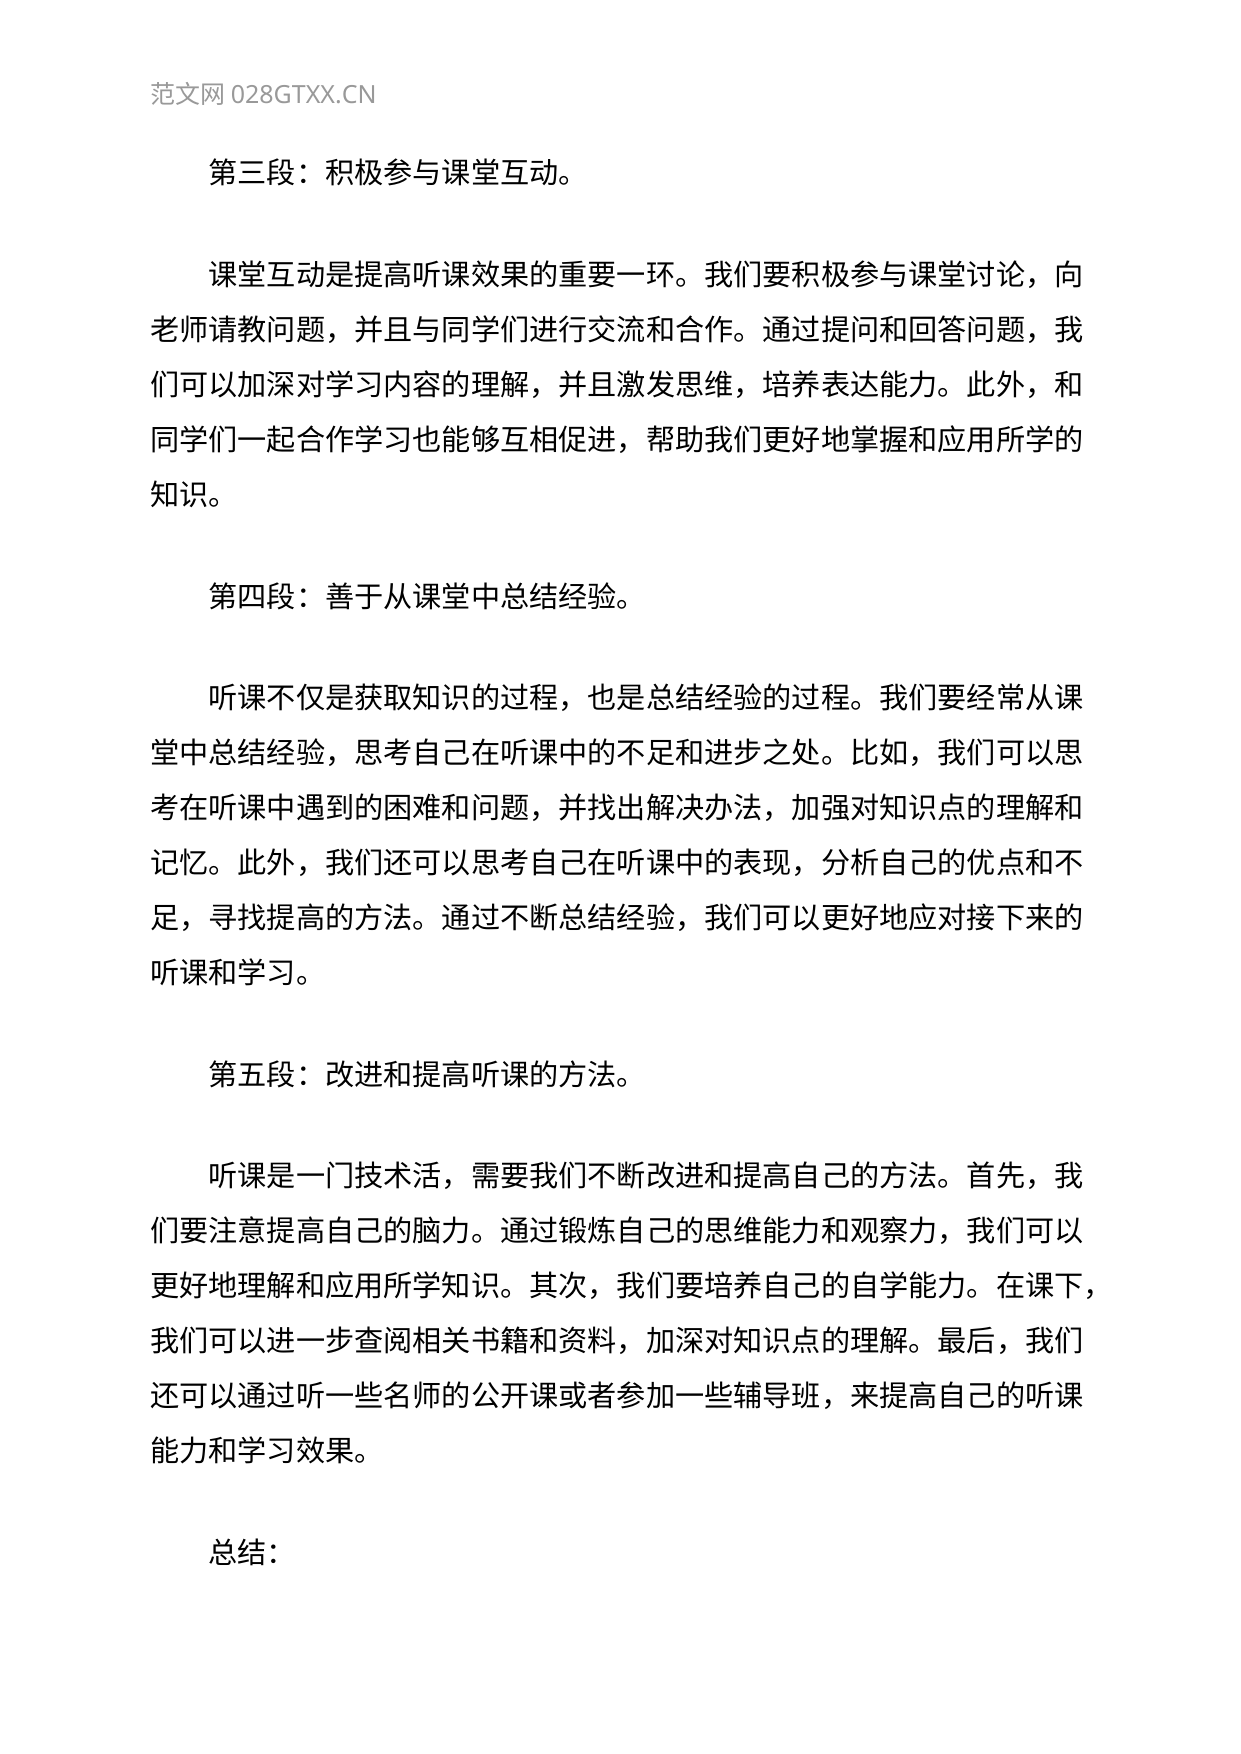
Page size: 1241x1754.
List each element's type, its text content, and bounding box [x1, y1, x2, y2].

text 总结： [150, 1529, 1090, 1571]
text 第四段：善于从课堂中总结经验。 [150, 573, 1090, 615]
text 第三段：积极参与课堂互动。 [150, 150, 1090, 192]
text 听课是一门技术活，需要我们不断改进和提高自己的方法。首先，我们要注意提高自己的脑力。通过锻炼自己的思维能力和观察力，我们可以更好地理解和应用所学知识。其次，我们要培养自己的自学能力。在课下，我们可以进一步查阅相关书籍和资料，加深对知识点的理解。最后，我们还可以通过听一些名师的公开课或者参加一些辅导班，来提高自己的听课能力和学习效果。 [150, 1153, 1090, 1470]
text 听课不仅是获取知识的过程，也是总结经验的过程。我们要经常从课堂中总结经验，思考自己在听课中的不足和进步之处。比如，我们可以思考在听课中遇到的困难和问题，并找出解决办法，加强对知识点的理解和记忆。此外，我们还可以思考自己在听课中的表现，分析自己的优点和不足，寻找提高的方法。通过不断总结经验，我们可以更好地应对接下来的听课和学习。 [150, 675, 1090, 992]
text 第五段：改进和提高听课的方法。 [150, 1051, 1090, 1093]
text 课堂互动是提高听课效果的重要一环。我们要积极参与课堂讨论，向老师请教问题，并且与同学们进行交流和合作。通过提问和回答问题，我们可以加深对学习内容的理解，并且激发思维，培养表达能力。此外，和同学们一起合作学习也能够互相促进，帮助我们更好地掌握和应用所学的知识。 [150, 252, 1090, 514]
